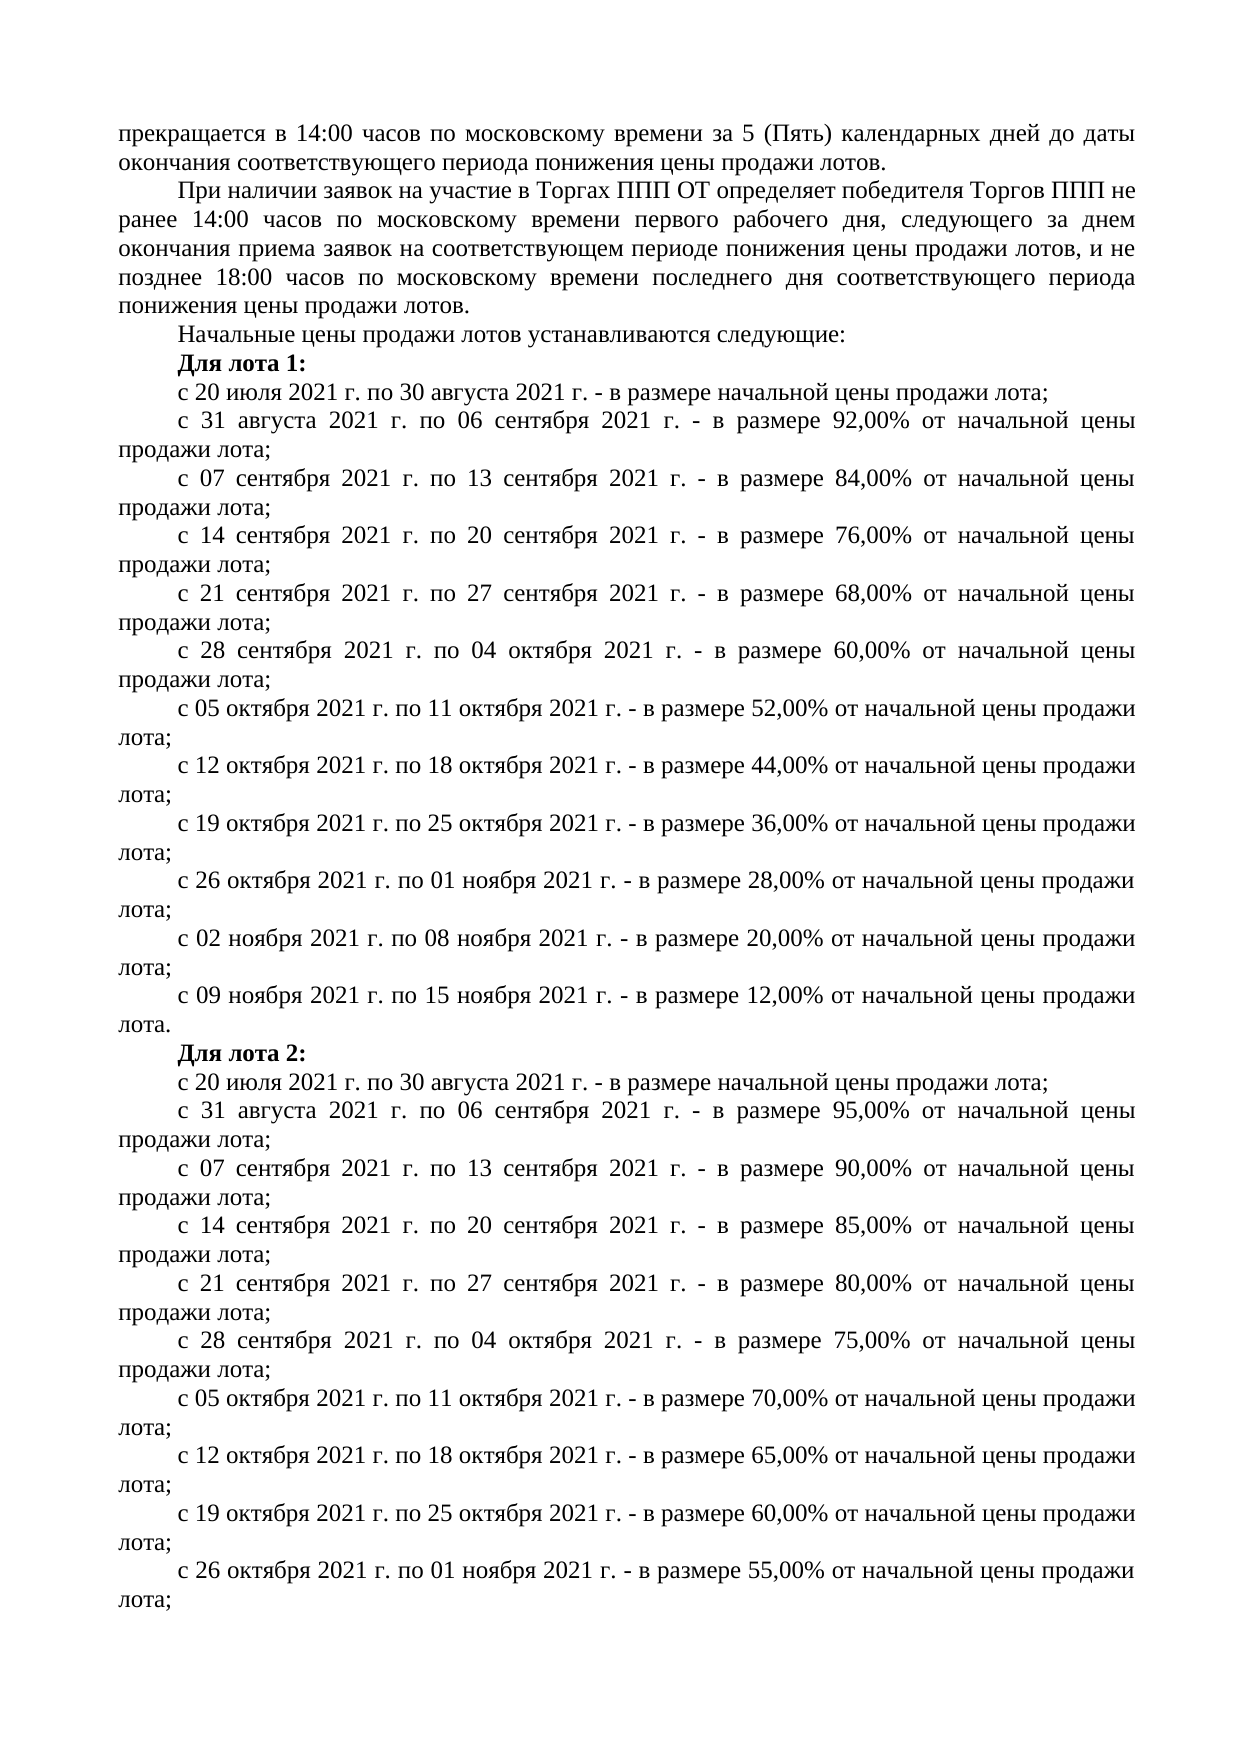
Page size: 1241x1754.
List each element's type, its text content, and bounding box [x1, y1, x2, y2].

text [118, 118, 1137, 176]
text с 31 августа 2021 г. по 06 сентября 2021 г. - в размере 92,00% от начальной цены продажи лота; [118, 406, 1137, 463]
text с 07 сентября 2021 г. по 13 сентября 2021 г. - в размере 90,00% от начальной цены продажи лота; [118, 1153, 1137, 1211]
text с 31 августа 2021 г. по 06 сентября 2021 г. - в размере 95,00% от начальной цены продажи лота; [118, 1096, 1137, 1153]
text с 12 октября 2021 г. по 18 октября 2021 г. - в размере 44,00% от начальной цены продажи лота; [118, 751, 1137, 808]
text с 28 сентября 2021 г. по 04 октября 2021 г. - в размере 60,00% от начальной цены продажи лота; [118, 636, 1137, 693]
text Начальные цены продажи лотов устанавливаются следующие: [118, 319, 1137, 348]
text с 21 сентября 2021 г. по 27 сентября 2021 г. - в размере 68,00% от начальной цены продажи лота; [118, 578, 1137, 636]
text с 09 ноября 2021 г. по 15 ноября 2021 г. - в размере 12,00% от начальной цены продажи лота. [118, 981, 1137, 1038]
text с 20 июля 2021 г. по 30 августа 2021 г. - в размере начальной цены продажи лота; [118, 1067, 1137, 1096]
text с 07 сентября 2021 г. по 13 сентября 2021 г. - в размере 84,00% от начальной цены продажи лота; [118, 463, 1137, 521]
text с 26 октября 2021 г. по 01 ноября 2021 г. - в размере 28,00% от начальной цены продажи лота; [118, 866, 1137, 923]
text с 14 сентября 2021 г. по 20 сентября 2021 г. - в размере 85,00% от начальной цены продажи лота; [118, 1211, 1137, 1268]
text с 02 ноября 2021 г. по 08 ноября 2021 г. - в размере 20,00% от начальной цены продажи лота; [118, 923, 1137, 981]
text с 19 октября 2021 г. по 25 октября 2021 г. - в размере 36,00% от начальной цены продажи лота; [118, 808, 1137, 866]
text Для лота 1: [118, 348, 1137, 377]
text с 26 октября 2021 г. по 01 ноября 2021 г. - в размере 55,00% от начальной цены продажи лота; [118, 1556, 1137, 1613]
text При наличии заявок на участие в Торгах ППП ОТ определяет победителя Торгов ППП не ранее 14:00 часов по московскому времени первого рабочего дня, следующего за днем окончания приема заявок на соответствующем периоде понижения цены продажи лотов, и не позднее 18:00 часов по московскому времени последнего дня соответствующего периода понижения цены продажи лотов. [118, 176, 1137, 319]
text с 14 сентября 2021 г. по 20 сентября 2021 г. - в размере 76,00% от начальной цены продажи лота; [118, 521, 1137, 578]
text Для лота 2: [118, 1038, 1137, 1067]
text с 05 октября 2021 г. по 11 октября 2021 г. - в размере 70,00% от начальной цены продажи лота; [118, 1383, 1137, 1441]
text с 12 октября 2021 г. по 18 октября 2021 г. - в размере 65,00% от начальной цены продажи лота; [118, 1441, 1137, 1498]
text с 21 сентября 2021 г. по 27 сентября 2021 г. - в размере 80,00% от начальной цены продажи лота; [118, 1268, 1137, 1326]
text с 20 июля 2021 г. по 30 августа 2021 г. - в размере начальной цены продажи лота; [118, 377, 1137, 406]
text с 28 сентября 2021 г. по 04 октября 2021 г. - в размере 75,00% от начальной цены продажи лота; [118, 1326, 1137, 1383]
text с 19 октября 2021 г. по 25 октября 2021 г. - в размере 60,00% от начальной цены продажи лота; [118, 1498, 1137, 1556]
text с 05 октября 2021 г. по 11 октября 2021 г. - в размере 52,00% от начальной цены продажи лота; [118, 693, 1137, 751]
